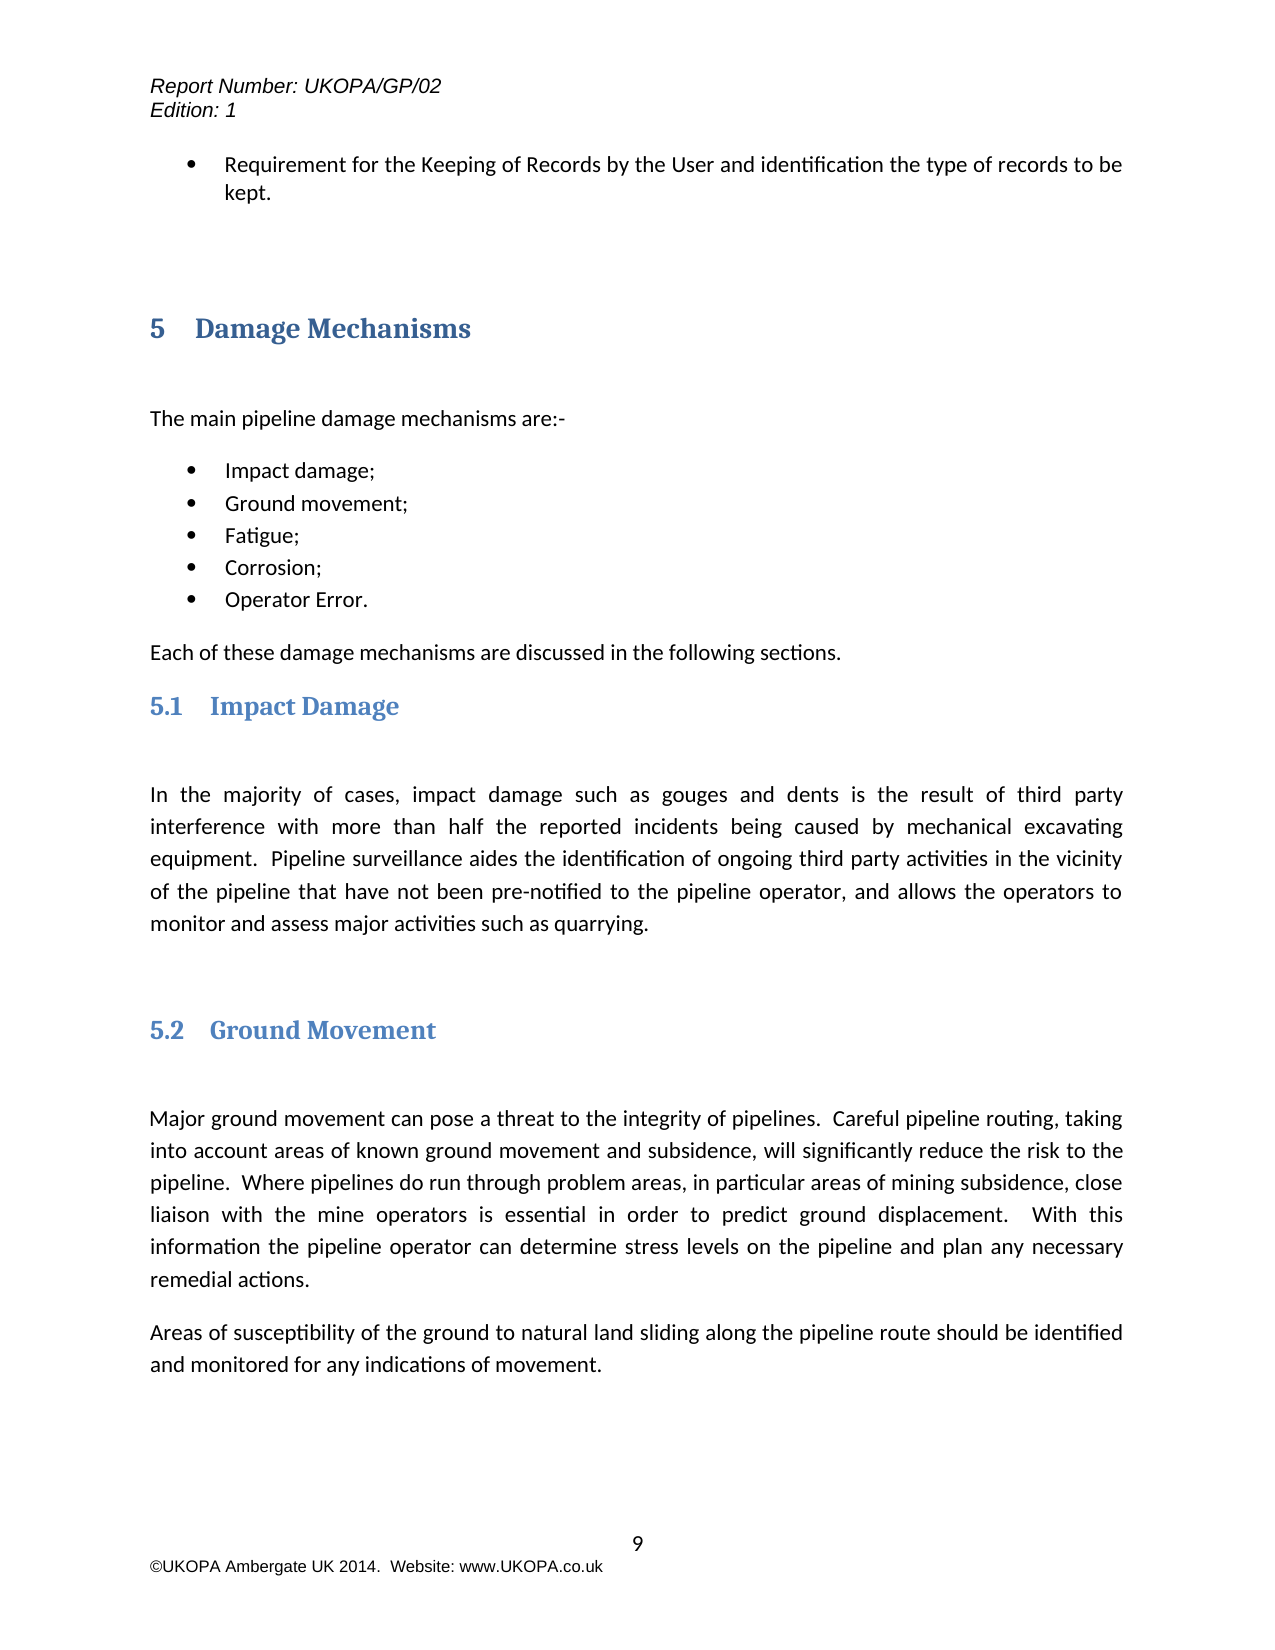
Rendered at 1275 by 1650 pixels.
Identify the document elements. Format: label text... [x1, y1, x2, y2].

text Each of these damage mechanisms are discussed in the following sections. [150, 638, 1125, 666]
list Corrosion; [187, 553, 1125, 581]
list Fatigue; [187, 521, 1125, 549]
text The main pipeline damage mechanisms are:- [150, 404, 1125, 432]
text Major ground movement can pose a threat to the integrity of pipelines. Careful pipeline routing, taking into account areas of known ground movement and subsidence, will significantly reduce the risk to the pipeline. Where pipelines do run through problem areas, in particular areas of mining subsidence, close liaison with the mine operators is essential in order to predict ground displacement. With this information the pipeline operator can determine stress levels on the pipeline and plan any necessary remedial actions. [149, 1104, 1125, 1293]
text Areas of susceptibility of the ground to natural land sliding along the pipeline route should be identified and monitored for any indications of movement. [150, 1318, 1125, 1378]
list Operator Error. [187, 585, 1125, 613]
subtitle Ground Movement [150, 1015, 1125, 1046]
list Ground movement; [187, 489, 1125, 517]
subtitle Impact Damage [150, 691, 1125, 723]
list Requirement for the Keeping of Records by the User and identification the type of records to be kept. [187, 150, 1125, 206]
subtitle Damage Mechanisms [150, 312, 1125, 346]
list Impact damage; [187, 457, 1125, 485]
text In the majority of cases, impact damage such as gouges and dents is the result of third party interference with more than half the reported incidents being caused by mechanical excavating equipment. Pipeline surveillance aides the identification of ongoing third party activities in the vicinity of the pipeline that have not been pre-notified to the pipeline operator, and allows the operators to monitor and assess major activities such as quarrying. [150, 780, 1125, 937]
